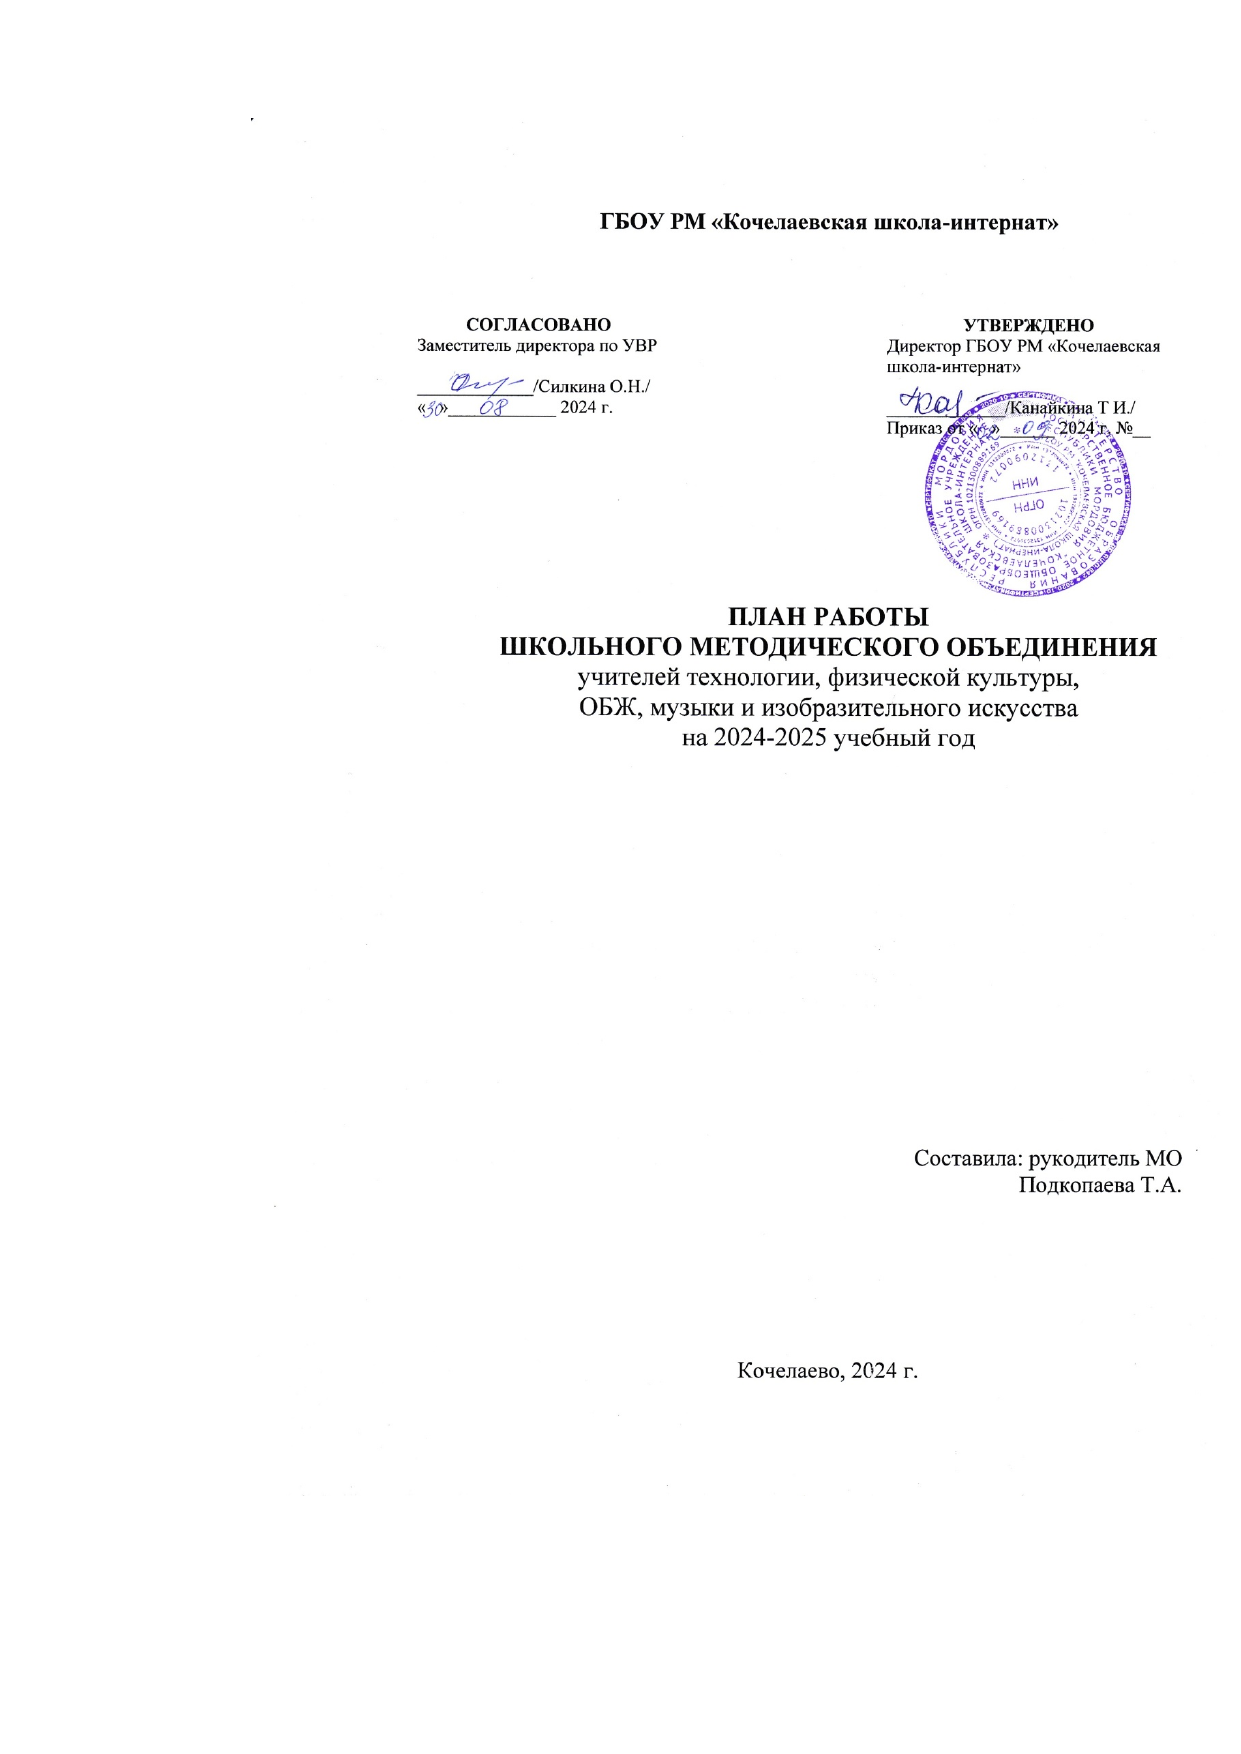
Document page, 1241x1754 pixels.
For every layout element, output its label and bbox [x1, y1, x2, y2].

picture [251, 118, 1226, 1496]
